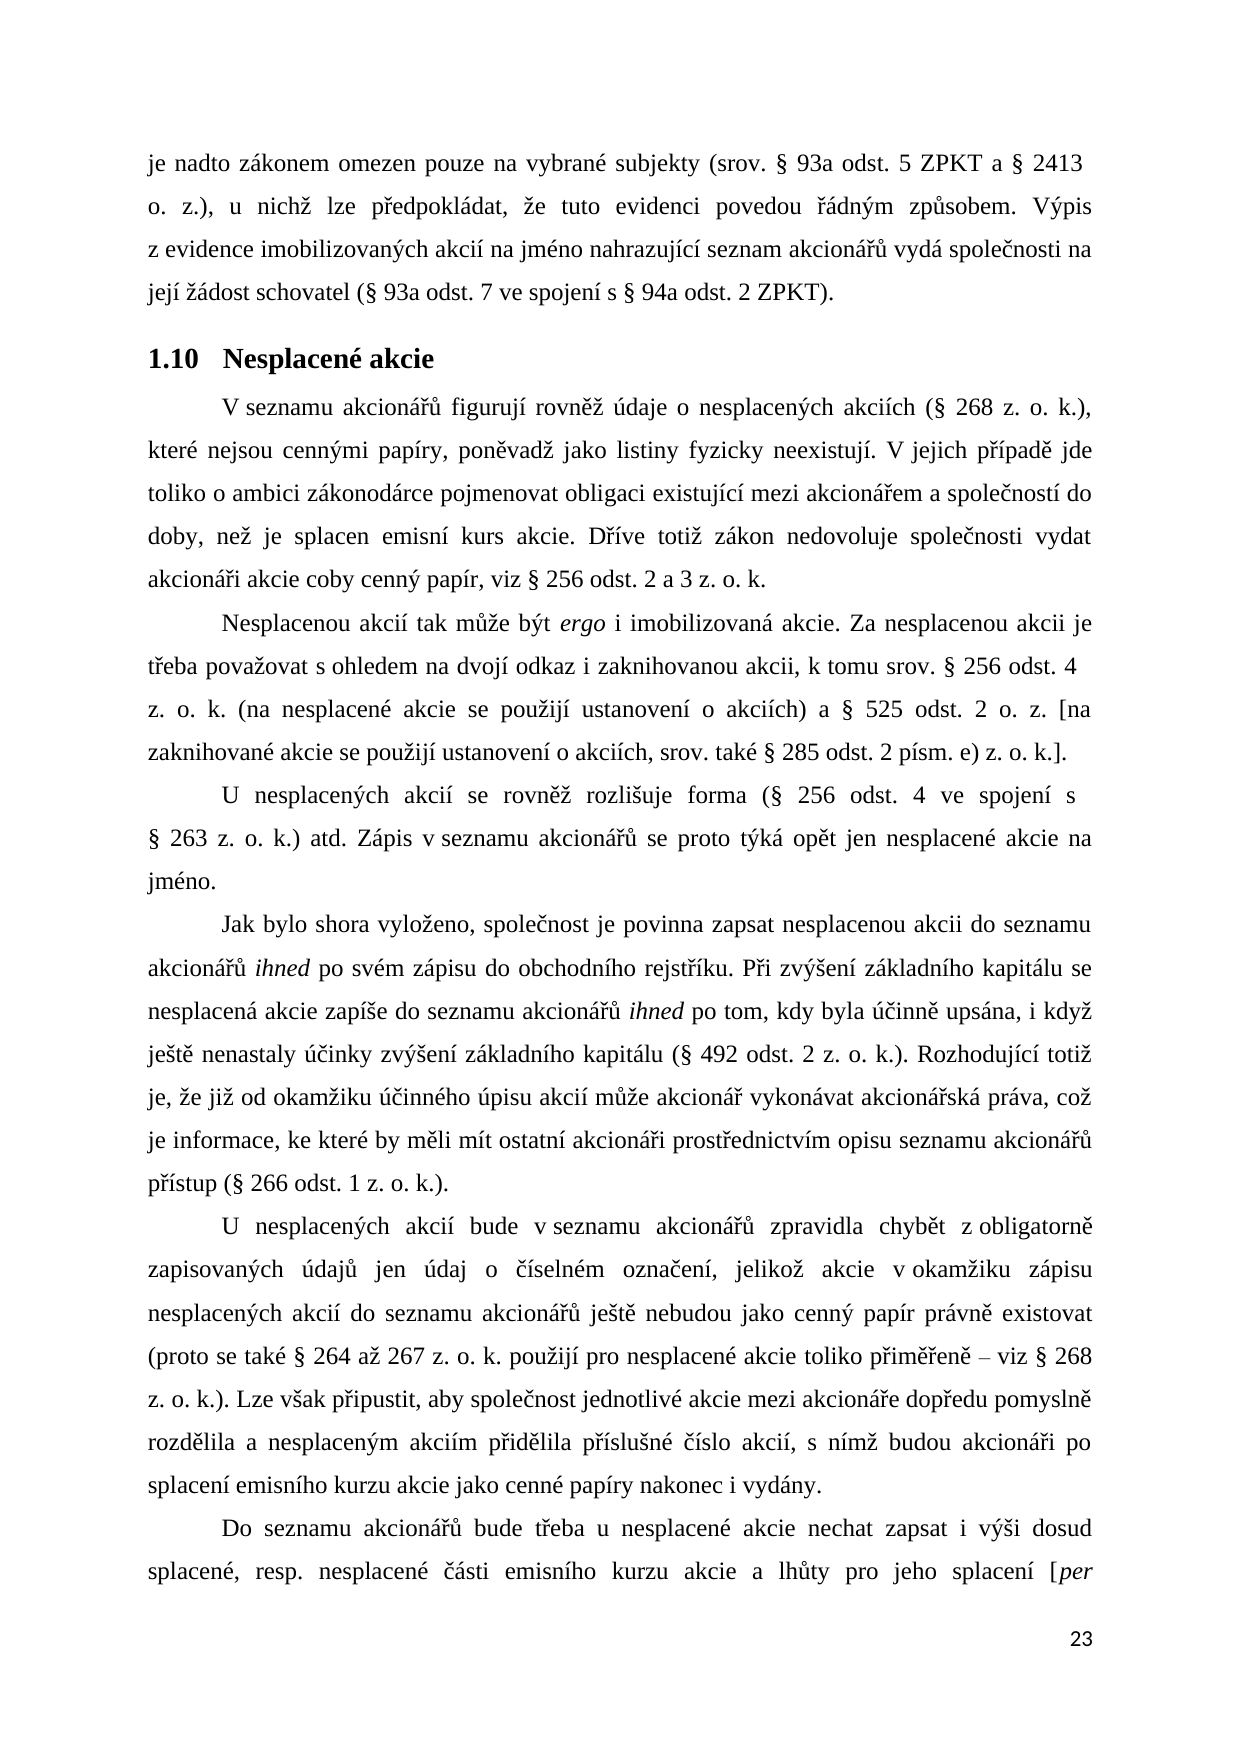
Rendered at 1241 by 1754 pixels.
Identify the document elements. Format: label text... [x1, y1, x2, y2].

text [148, 1513, 1093, 1585]
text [148, 148, 1093, 306]
text V seznamu akcionářů figurují rovněž údaje o nesplacených akciích (§ 268 z. o. k.), které nejsou cennými papíry, poněvadž jako listiny fyzicky neexistují. V jejich případě jde toliko o ambici zákonodárce pojmenovat obligaci existující mezi akcionářem a společností do doby, než je splacen emisní kurs akcie. Dříve totiž zákon nedovoluje společnosti vydat akcionáři akcie coby cenný papír, viz § 256 odst. 2 a 3 z. o. k. [148, 392, 1093, 593]
text Nesplacenou akcií tak může být ergo i imobilizovaná akcie. Za nesplacenou akcii je třeba považovat s ohledem na dvojí odkaz i zaknihovanou akcii, k tomu srov. § 256 odst. 4 z. o. k. (na nesplacené akcie se použijí ustanovení o akciích) a § 525 odst. 2 o. z. [na zaknihované akcie se použijí ustanovení o akciích, srov. také § 285 odst. 2 písm. e) z. o. k.]. [148, 608, 1093, 766]
subtitle Nesplacené akcie [148, 341, 1093, 374]
text U nesplacených akcií se rovněž rozlišuje forma (§ 256 odst. 4 ve spojení s § 263 z. o. k.) atd. Zápis v seznamu akcionářů se proto týká opět jen nesplacené akcie na jméno. [148, 780, 1093, 895]
text U nesplacených akcií bude v seznamu akcionářů zpravidla chybět z obligatorně zapisovaných údajů jen údaj o číselném označení, jelikož akcie v okamžiku zápisu nesplacených akcií do seznamu akcionářů ještě nebudou jako cenný papír právně existovat (proto se také § 264 až 267 z. o. k. použijí pro nesplacené akcie toliko přiměřeně – viz § 268 z. o. k.). Lze však připustit, aby společnost jednotlivé akcie mezi akcionáře dopředu pomyslně rozdělila a nesplaceným akciím přidělila příslušné číslo akcií, s nímž budou akcionáři po splacení emisního kurzu akcie jako cenné papíry nakonec i vydány. [148, 1211, 1093, 1499]
text Jak bylo shora vyloženo, společnost je povinna zapsat nesplacenou akcii do seznamu akcionářů ihned po svém zápisu do obchodního rejstříku. Při zvýšení základního kapitálu se nesplacená akcie zapíše do seznamu akcionářů ihned po tom, kdy byla účinně upsána, i když ještě nenastaly účinky zvýšení základního kapitálu (§ 492 odst. 2 z. o. k.). Rozhodující totiž je, že již od okamžiku účinného úpisu akcií může akcionář vykonávat akcionářská práva, což je informace, ke které by měli mít ostatní akcionáři prostřednictvím opisu seznamu akcionářů přístup (§ 266 odst. 1 z. o. k.). [148, 909, 1093, 1197]
